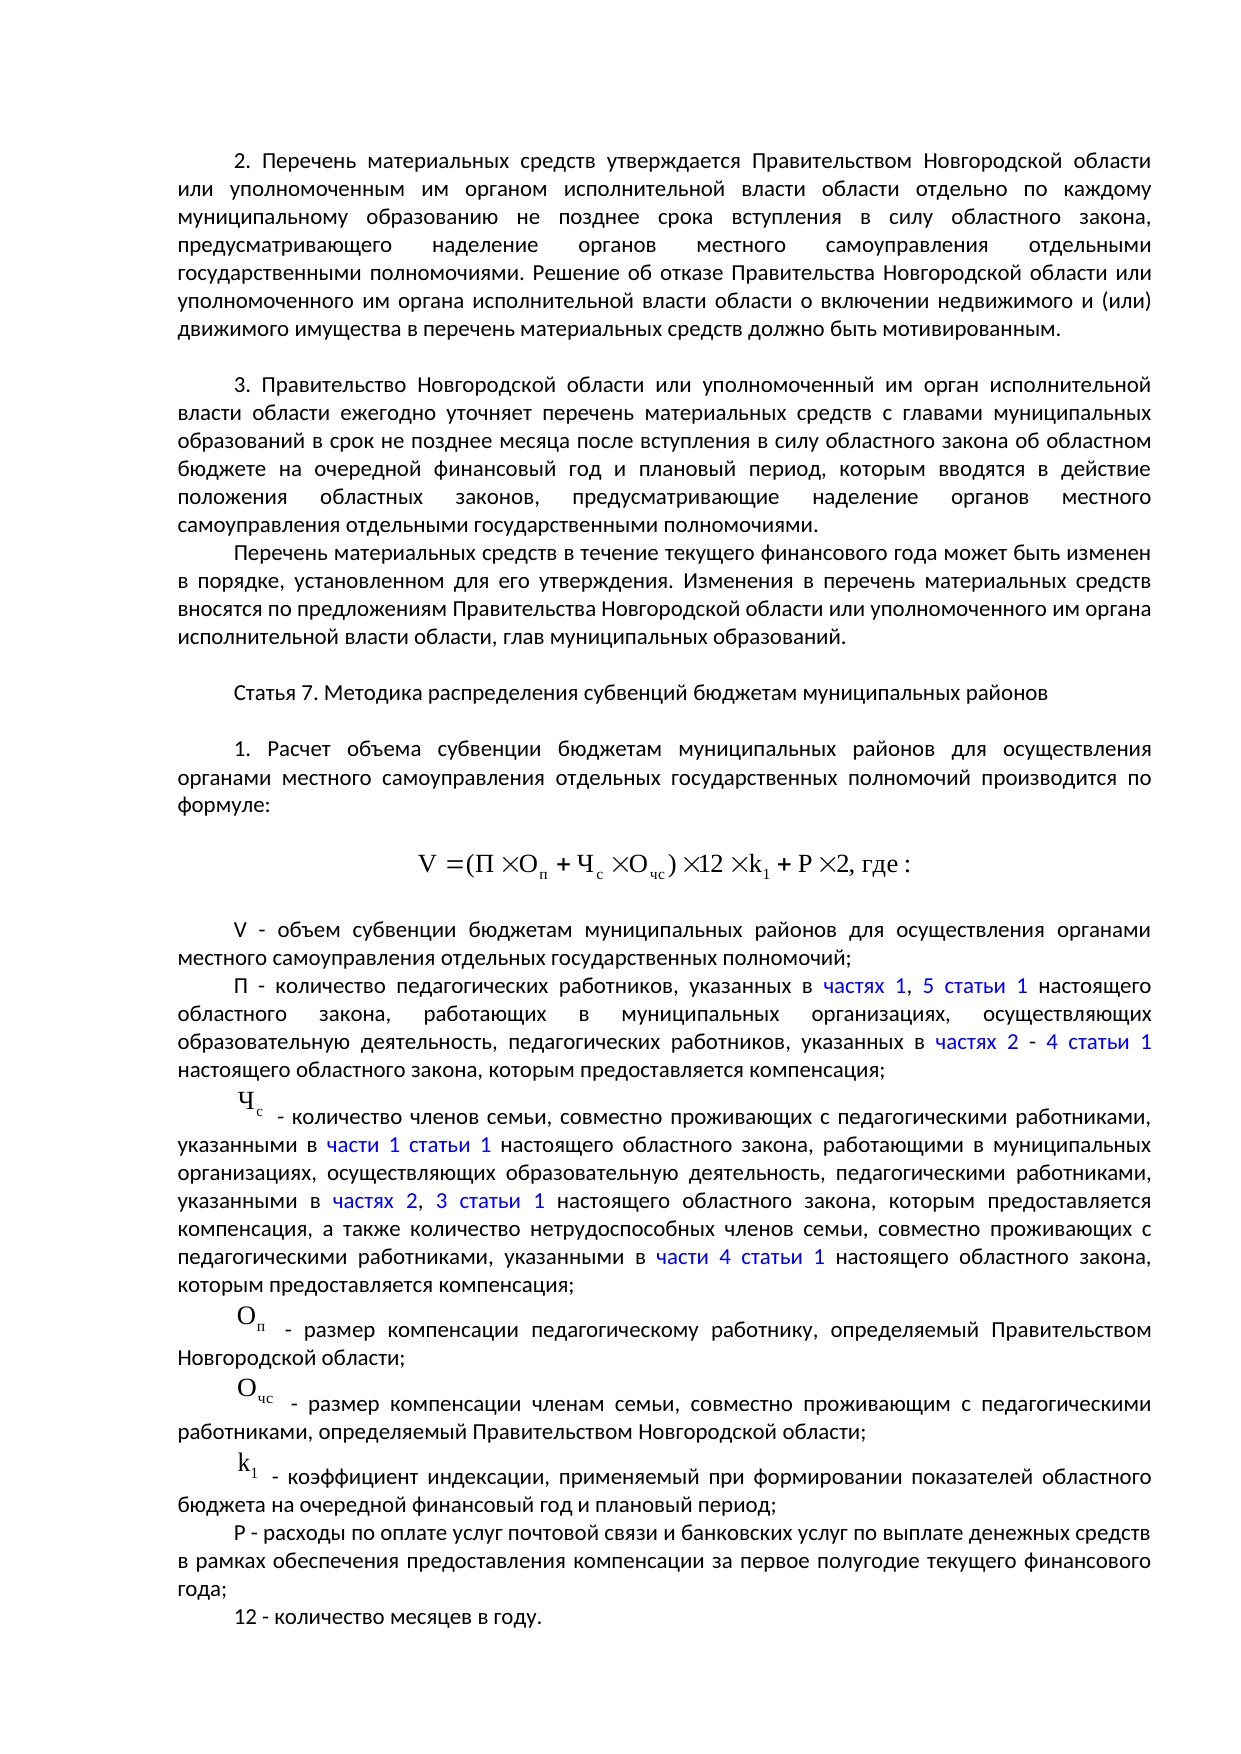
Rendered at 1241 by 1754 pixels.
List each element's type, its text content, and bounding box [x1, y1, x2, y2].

text Статья 7. Методика распределения субвенций бюджетам муниципальных районов [177, 678, 1152, 707]
text - количество членов семьи, совместно проживающих с педагогическими работниками, указанными в части 1 статьи 1 настоящего областного закона, работающими в муниципальных организациях, осуществляющих образовательную деятельность, педагогическими работниками, указанными в частях 2, 3 статьи 1 настоящего областного закона, которым предоставляется компенсация, а также количество нетрудоспособных членов семьи, совместно проживающих с педагогическими работниками, указанными в части 4 статьи 1 настоящего областного закона, которым предоставляется компенсация; [177, 1083, 1152, 1298]
text П - количество педагогических работников, указанных в частях 1, 5 статьи 1 настоящего областного закона, работающих в муниципальных организациях, осуществляющих образовательную деятельность, педагогических работников, указанных в частях 2 - 4 статьи 1 настоящего областного закона, которым предоставляется компенсация; [177, 971, 1152, 1083]
text Р - расходы по оплате услуг почтовой связи и банковских услуг по выплате денежных средств в рамках обеспечения предоставления компенсации за первое полугодие текущего финансового года; [177, 1518, 1152, 1602]
text V - объем субвенции бюджетам муниципальных районов для осуществления органами местного самоуправления отдельных государственных полномочий; [177, 915, 1152, 971]
text - размер компенсации членам семьи, совместно проживающим с педагогическими работниками, определяемый Правительством Новгородской области; [177, 1371, 1152, 1445]
text - размер компенсации педагогическому работнику, определяемый Правительством Новгородской области; [177, 1298, 1152, 1371]
text 12 - количество месяцев в году. [177, 1602, 1152, 1630]
text 1. Расчет объема субвенции бюджетам муниципальных районов для осуществления органами местного самоуправления отдельных государственных полномочий производится по формуле: [177, 734, 1152, 819]
text - коэффициент индексации, применяемый при формировании показателей областного бюджета на очередной финансовый год и плановый период; [177, 1445, 1152, 1518]
text Перечень материальных средств в течение текущего финансового года может быть изменен в порядке, установленном для его утверждения. Изменения в перечень материальных средств вносятся по предложениям Правительства Новгородской области или уполномоченного им органа исполнительной власти области, глав муниципальных образований. [177, 538, 1152, 651]
text 3. Правительство Новгородской области или уполномоченный им орган исполнительной власти области ежегодно уточняет перечень материальных средств с главами муниципальных образований в срок не позднее месяца после вступления в силу областного закона об областном бюджете на очередной финансовый год и плановый период, которым вводятся в действие положения областных законов, предусматривающие наделение органов местного самоуправления отдельными государственными полномочиями. [177, 370, 1152, 538]
text 2. Перечень материальных средств утверждается Правительством Новгородской области или уполномоченным им органом исполнительной власти области отдельно по каждому муниципальному образованию не позднее срока вступления в силу областного закона, предусматривающего наделение органов местного самоуправления отдельными государственными полномочиями. Решение об отказе Правительства Новгородской области или уполномоченного им органа исполнительной власти области о включении недвижимого и (или) движимого имущества в перечень материальных средств должно быть мотивированным. [177, 146, 1152, 342]
